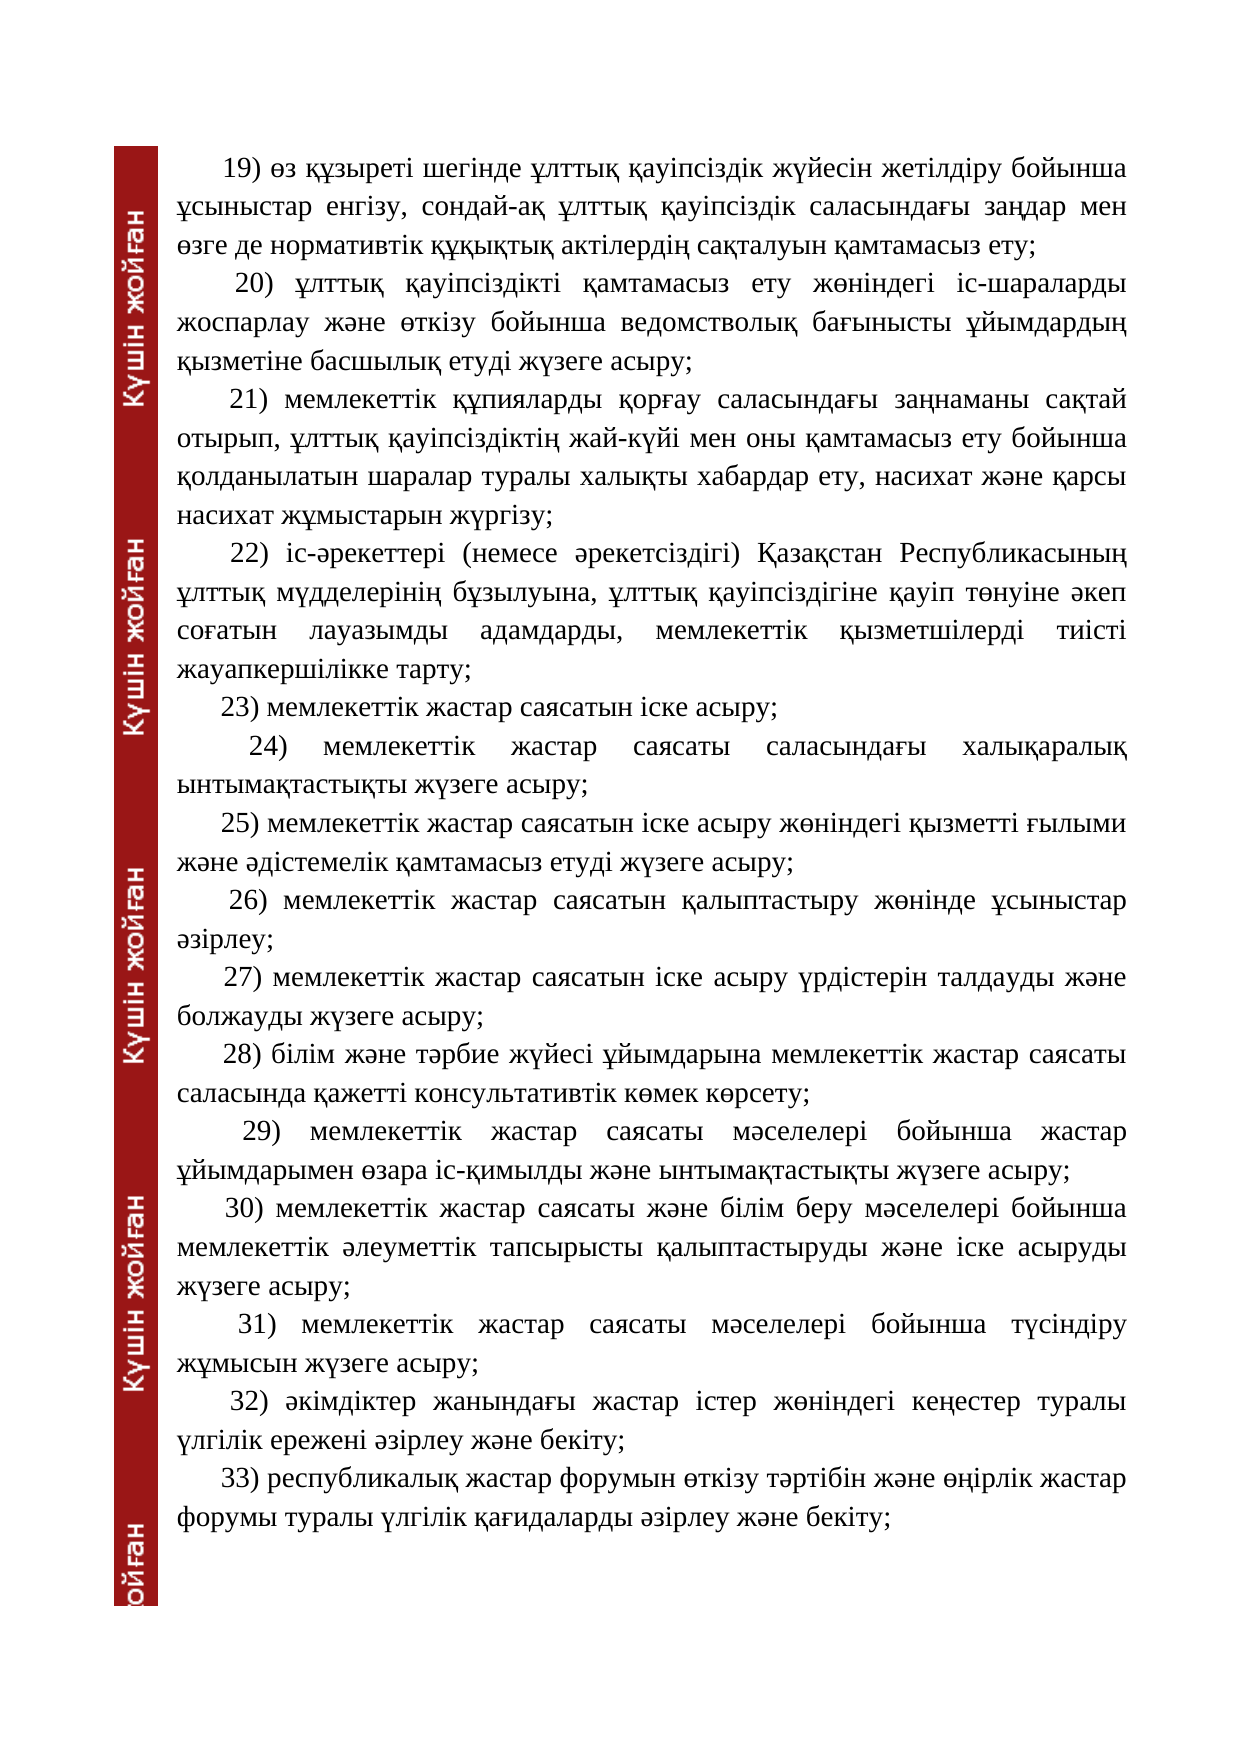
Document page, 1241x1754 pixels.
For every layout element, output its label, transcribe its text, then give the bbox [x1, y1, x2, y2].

picture [114, 954, 158, 959]
text 27) мемлекеттiк жастар саясатын іске асыру үрдістерін талдауды және болжауды жүзеге асыру; [112, 959, 1128, 1031]
picture [114, 1455, 158, 1460]
text 21) мемлекеттік құпияларды қорғау саласындағы заңнаманы сақтай отырып, ұлттық қауіпсіздіктің жай-күйі мен оны қамтамасыз ету бойынша қолданылатын шаралар туралы халықты хабардар ету, насихат және қарсы насихат жұмыстарын жүргізу; [112, 381, 1128, 530]
picture [114, 1031, 158, 1036]
picture [114, 146, 158, 150]
text 23) мемлекеттік жастар саясатын іске асыру; [112, 689, 1128, 723]
picture [114, 261, 158, 266]
text 26) мемлекеттiк жастар саясатын қалыптастыру жөнінде ұсыныстар әзірлеу; [112, 882, 1128, 954]
picture [114, 1186, 158, 1191]
picture [114, 1301, 158, 1306]
text 19) өз құзыреті шегінде ұлттық қауіпсіздік жүйесін жетілдіру бойынша ұсыныстар енгізу, сондай-ақ ұлттық қауіпсіздік саласындағы заңдар мен өзге де нормативтік құқықтық актілердің сақталуын қамтамасыз ету; [112, 150, 1128, 261]
text 29) мемлекеттік жастар саясаты мәселелері бойынша жастар ұйымдарымен өзара іс-қимылды және ынтымақтастықты жүзеге асыру; [112, 1113, 1128, 1186]
picture [114, 877, 158, 882]
text 24) мемлекеттік жастар саясаты саласындағы халықаралық ынтымақтастықты жүзеге асыру; [112, 728, 1128, 800]
picture [114, 1378, 158, 1383]
text 32) әкімдіктер жанындағы жастар істер жөніндегі кеңестер туралы үлгілік ережені әзірлеу және бекіту; [112, 1383, 1128, 1455]
picture [114, 530, 158, 535]
picture [114, 1532, 158, 1606]
text 30) мемлекеттік жастар саясаты және білім беру мәселелері бойынша мемлекеттік әлеуметтік тапсырысты қалыптастыруды және іске асыруды жүзеге асыру; [112, 1191, 1128, 1301]
text 33) республикалық жастар форумын өткізу тәртібін және өңірлік жастар форумы туралы үлгілік қағидаларды әзірлеу және бекіту; [112, 1460, 1128, 1532]
picture [114, 723, 158, 728]
text 31) мемлекеттік жастар саясаты мәселелері бойынша түсіндіру жұмысын жүзеге асыру; [112, 1306, 1128, 1378]
text 28) білім және тәрбие жүйесі ұйымдарына мемлекеттік жастар саясаты саласында қажетті консультативтік көмек көрсету; [112, 1036, 1128, 1108]
picture [114, 1108, 158, 1113]
picture [114, 376, 158, 381]
text 25) мемлекеттік жастар саясатын іске асыру жөніндегі қызметті ғылыми және әдістемелік қамтамасыз етуді жүзеге асыру; [112, 805, 1128, 877]
text 22) іс-әрекеттерi (немесе әрекетсiздiгi) Қазақстан Республикасының ұлттық мүдделерінiң бұзылуына, ұлттық қауiпсiздiгiне қауіп төнуіне әкеп соғатын лауазымды адамдарды, мемлекеттiк қызметшiлердi тиiсті жауапкершілікке тарту; [112, 535, 1128, 684]
text 20) ұлттық қауiпсiздiктi қамтамасыз ету жөнiндегi іс-шараларды жоспарлау және өткiзу бойынша ведомстволық бағынысты ұйымдардың қызметiне басшылық етудi жүзеге асыру; [112, 266, 1128, 376]
picture [114, 684, 158, 689]
picture [114, 800, 158, 805]
